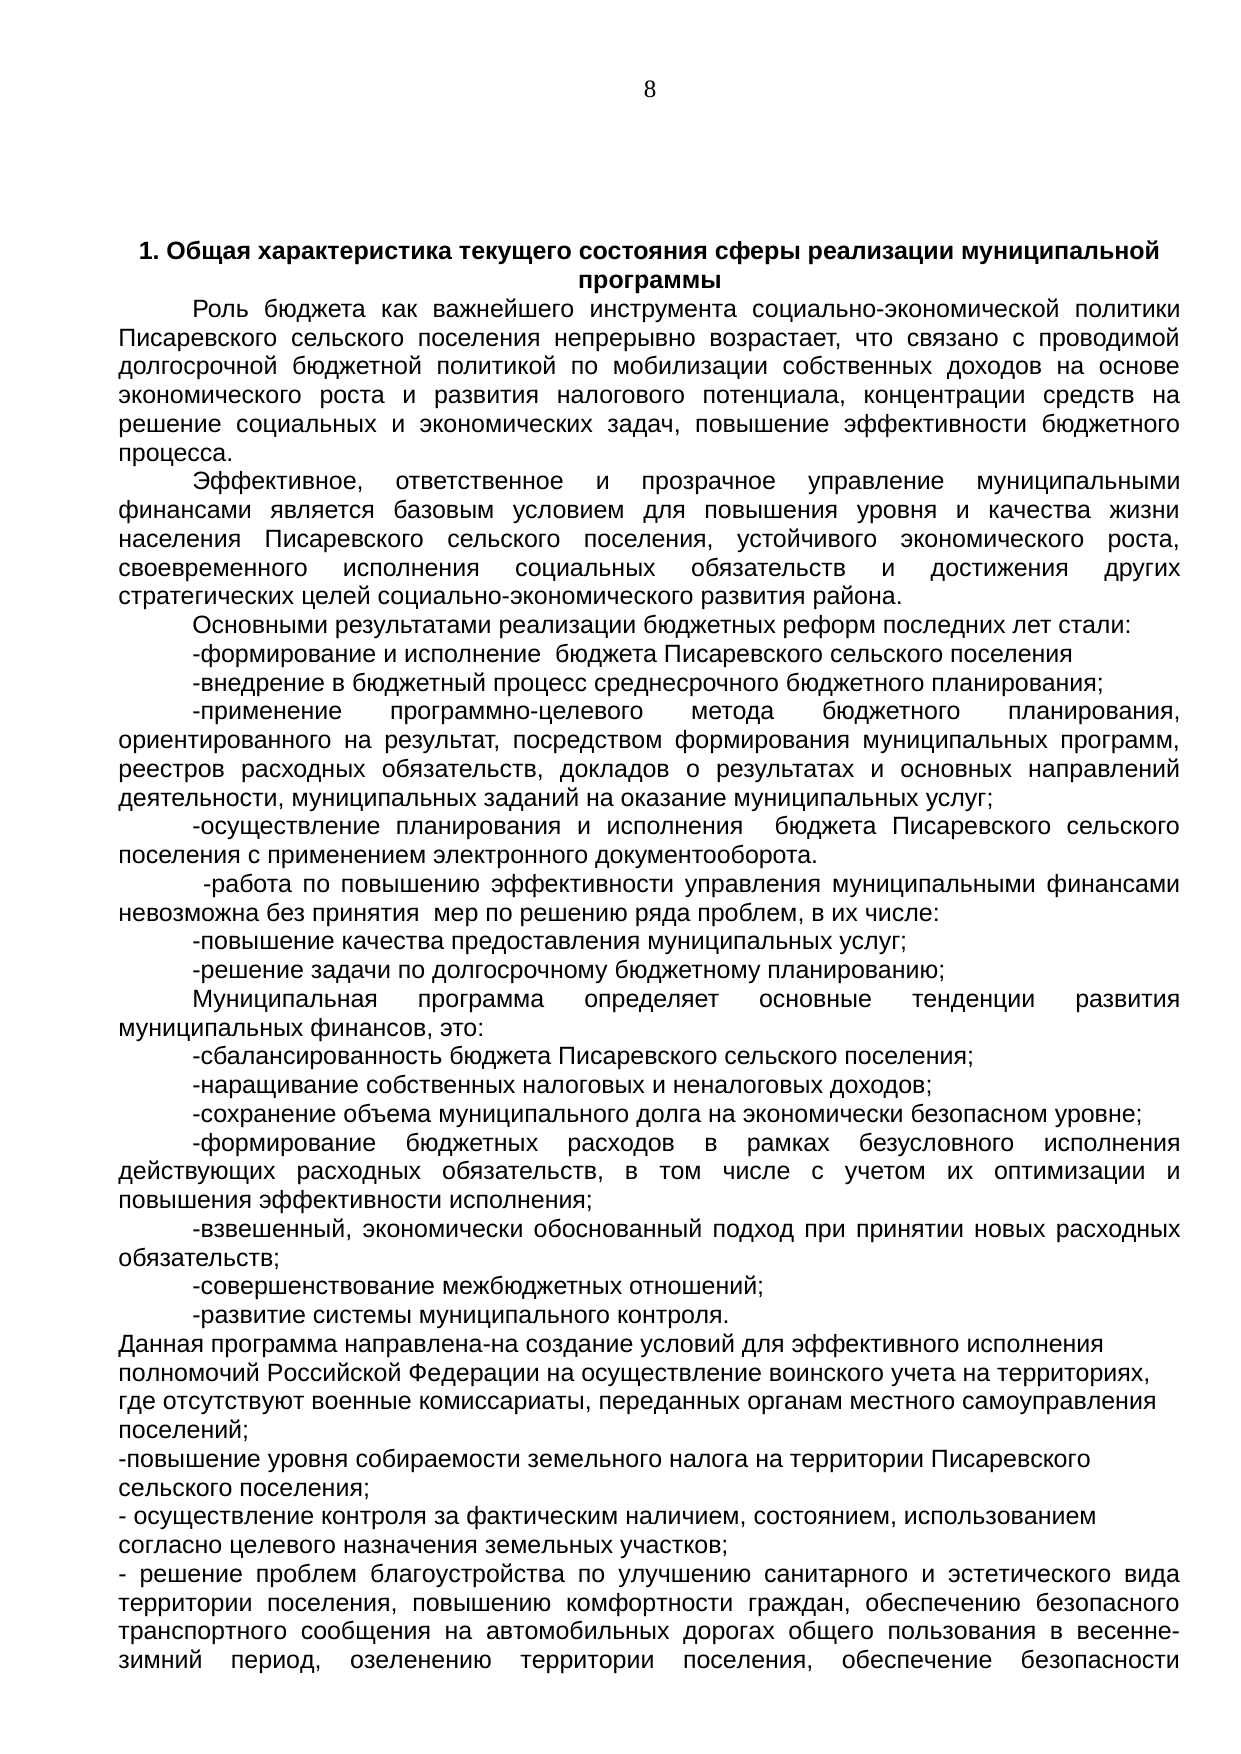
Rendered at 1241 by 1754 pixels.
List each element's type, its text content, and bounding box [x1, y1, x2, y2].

text Муниципальная программа определяет основные тенденции развития муниципальных финансов, это: [118, 984, 1181, 1041]
text -формирование бюджетных расходов в рамках безусловного исполнения действующих расходных обязательств, в том числе с учетом их оптимизации и повышения эффективности исполнения; [118, 1127, 1181, 1214]
text -применение программно-целевого метода бюджетного планирования, ориентированного на результат, посредством формирования муниципальных программ, реестров расходных обязательств, докладов о результатах и основных направлений деятельности, муниципальных заданий на оказание муниципальных услуг; [118, 696, 1181, 811]
text -повышение качества предоставления муниципальных услуг; [118, 926, 1181, 955]
text 1. Общая характеристика текущего состояния сферы реализации муниципальной программы [118, 236, 1181, 294]
text -сбалансированность бюджета Писаревского сельского поселения; [118, 1041, 1181, 1070]
text -внедрение в бюджетный процесс среднесрочного бюджетного планирования; [118, 667, 1181, 696]
text -повышение уровня собираемости земельного налога на территории Писаревского сельского поселения; [118, 1444, 1181, 1501]
text Эффективное, ответственное и прозрачное управление муниципальными финансами является базовым условием для повышения уровня и качества жизни населения Писаревского сельского поселения, устойчивого экономического роста, своевременного исполнения социальных обязательств и достижения других стратегических целей социально-экономического развития района. [118, 466, 1181, 610]
text - осуществление контроля за фактическим наличием, состоянием, использованием согласно целевого назначения земельных участков; [118, 1501, 1181, 1559]
text Роль бюджета как важнейшего инструмента социально-экономической политики Писаревского сельского поселения непрерывно возрастает, что связано с проводимой долгосрочной бюджетной политикой по мобилизации собственных доходов на основе экономического роста и развития налогового потенциала, концентрации средств на решение социальных и экономических задач, повышение эффективности бюджетного процесса. [118, 294, 1181, 466]
text -работа по повышению эффективности управления муниципальными финансами невозможна без принятия мер по решению ряда проблем, в их числе: [118, 869, 1181, 926]
text Данная программа направлена-на создание условий для эффективного исполнения полномочий Российской Федерации на осуществление воинского учета на территориях, где отсутствуют военные комиссариаты, переданных органам местного самоуправления поселений; [118, 1329, 1181, 1444]
text -сохранение объема муниципального долга на экономически безопасном уровне; [118, 1099, 1181, 1127]
text -формирование и исполнение бюджета Писаревского сельского поселения [118, 639, 1181, 667]
text Основными результатами реализации бюджетных реформ последних лет стали: [118, 610, 1181, 639]
text -взвешенный, экономически обоснованный подход при принятии новых расходных обязательств; [118, 1214, 1181, 1271]
text -осуществление планирования и исполнения бюджета Писаревского сельского поселения с применением электронного документооборота. [118, 811, 1181, 869]
text -совершенствование межбюджетных отношений; [118, 1271, 1181, 1300]
text -решение задачи по долгосрочному бюджетному планированию; [118, 955, 1181, 984]
text -наращивание собственных налоговых и неналоговых доходов; [118, 1070, 1181, 1099]
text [118, 1559, 1181, 1674]
text -развитие системы муниципального контроля. [118, 1300, 1181, 1329]
